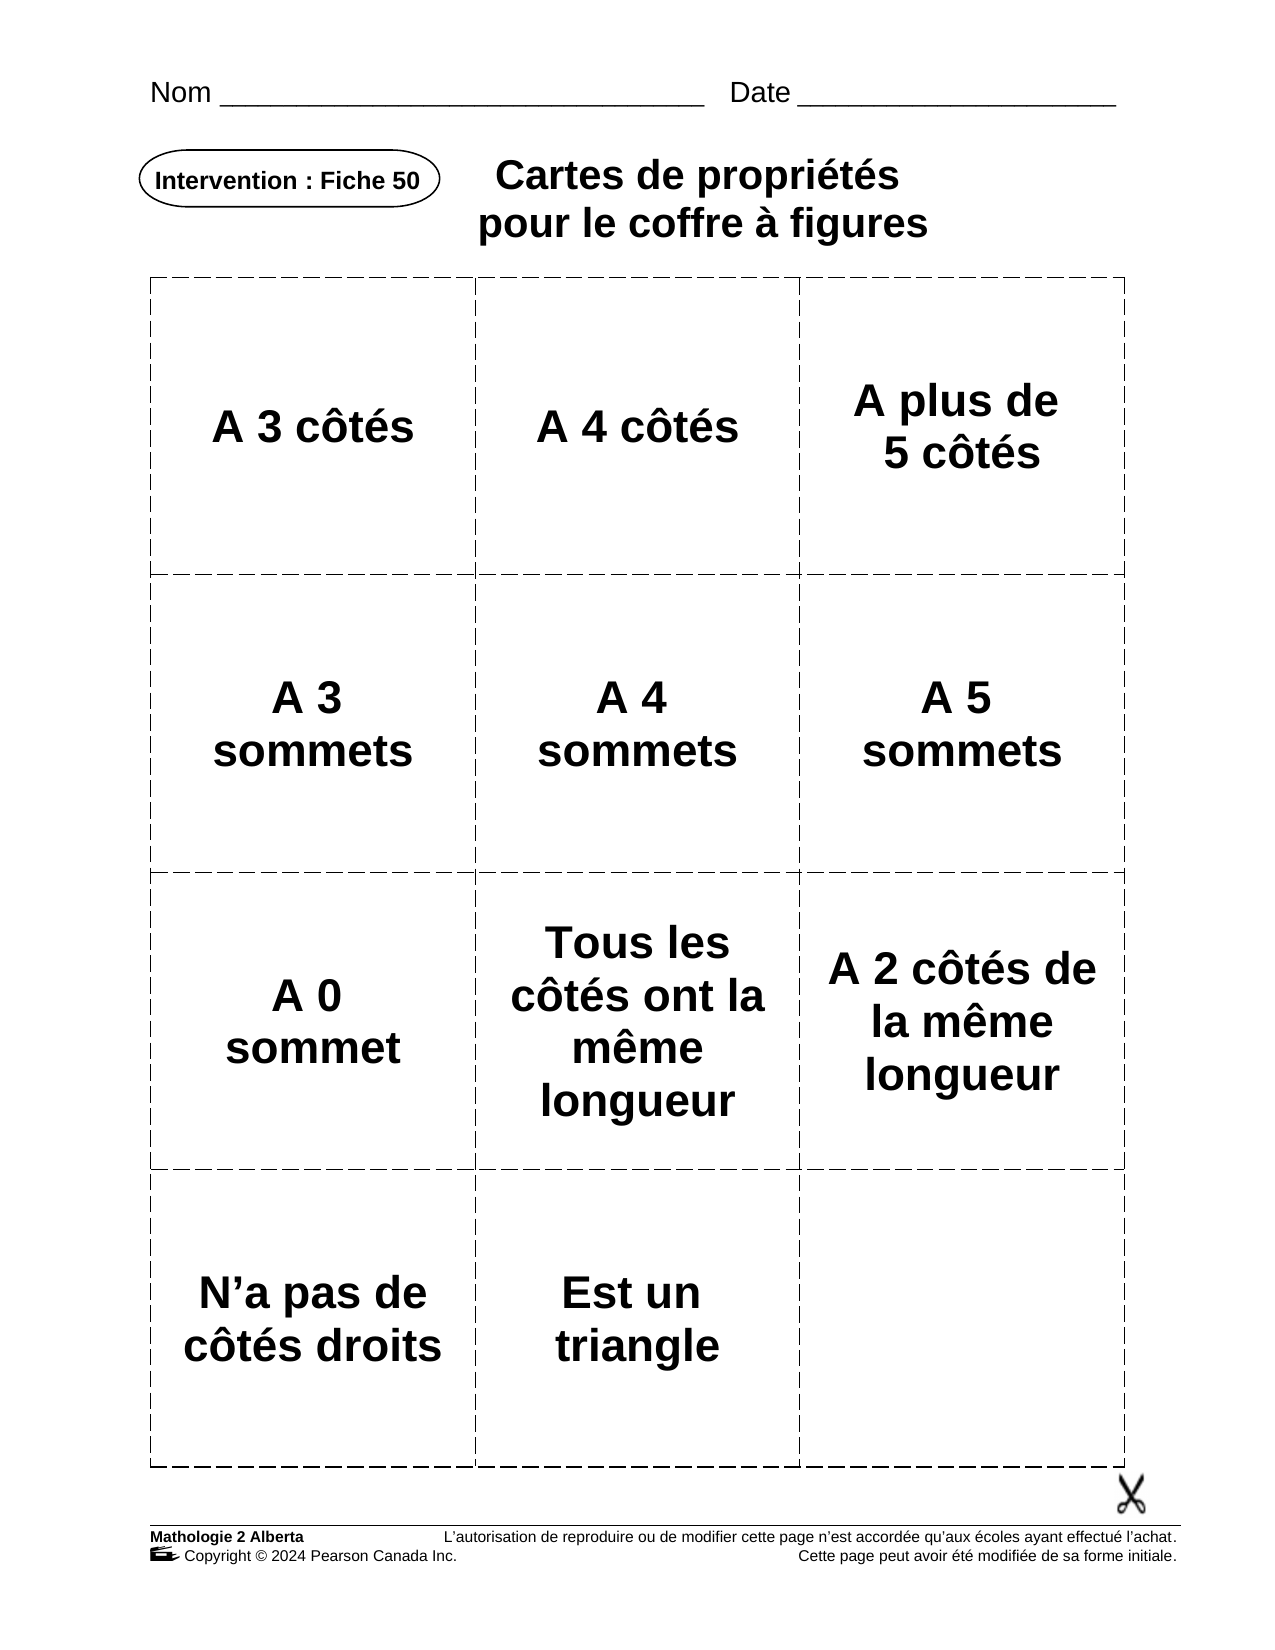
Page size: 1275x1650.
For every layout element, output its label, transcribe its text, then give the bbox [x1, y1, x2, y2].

text Cartes de propriétés pour le coffre à figures [225, 150, 1181, 246]
table_cell Tous les côtés ont la même longueur [475, 872, 800, 1169]
table_cell A 4 sommets [475, 574, 800, 872]
table_cell A 3 sommets [151, 574, 475, 872]
table_header A plus de 5 côtés [800, 277, 1124, 574]
table_header A 3 côtés [151, 277, 475, 574]
table_cell A 5 sommets [800, 574, 1124, 872]
table_cell [800, 1169, 1124, 1466]
table_cell A 0 sommet [151, 872, 475, 1169]
table_header A 4 côtés [475, 277, 800, 574]
picture [150, 1546, 180, 1561]
table_cell N’a pas de côtés droits [151, 1169, 475, 1466]
picture [1115, 1472, 1149, 1517]
table_cell Est un triangle [475, 1169, 800, 1466]
table_cell A 2 côtés de la même longueur [800, 872, 1124, 1169]
